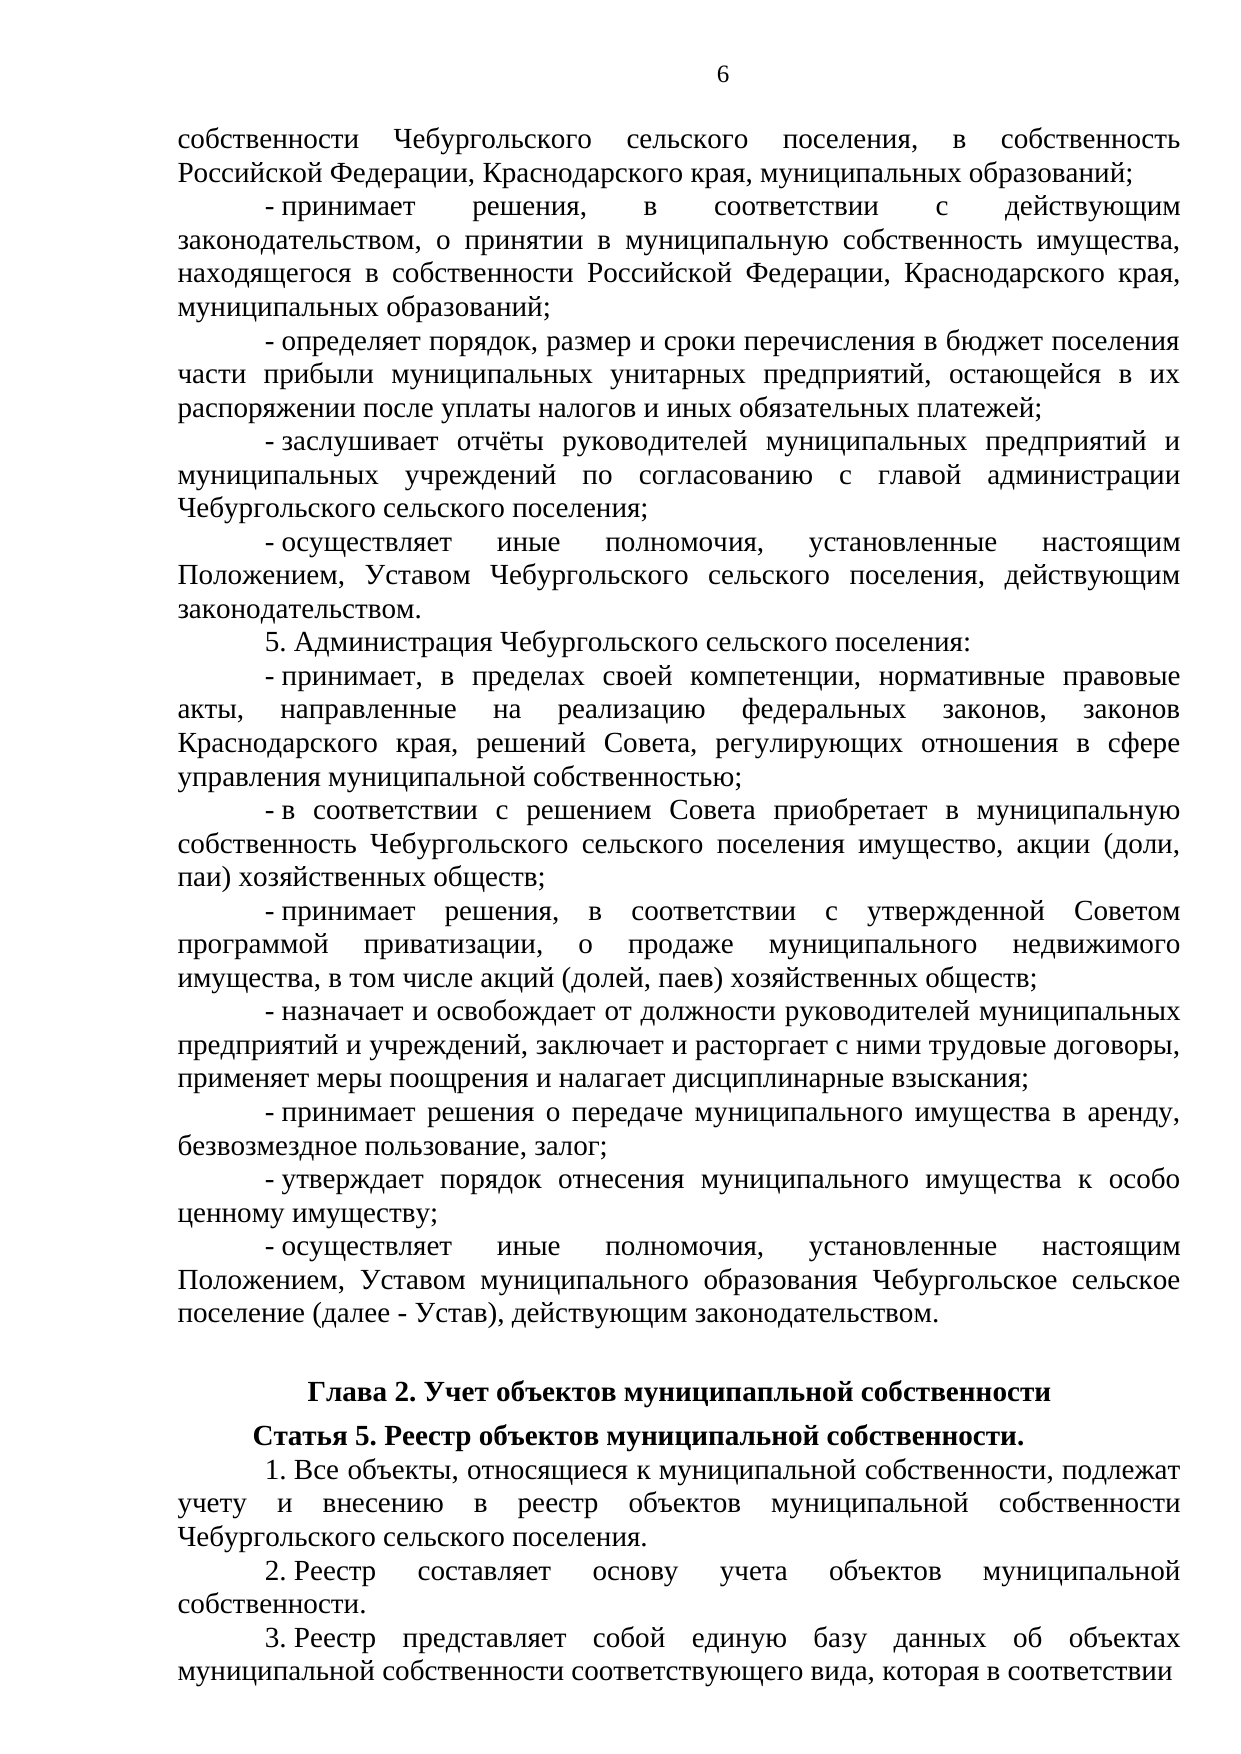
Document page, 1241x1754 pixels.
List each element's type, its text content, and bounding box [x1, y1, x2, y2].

text - определяет порядок, размер и сроки перечисления в бюджет поселения части прибыли муниципальных унитарных предприятий, остающейся в их распоряжении после уплаты налогов и иных обязательных платежей; [177, 323, 1181, 423]
text - осуществляет иные полномочия, установленные настоящим Положением, Уставом муниципального образования Чебургольское сельское поселение (далее - Устав), действующим законодательством. [177, 1228, 1181, 1329]
text - в соответствии с решением Совета приобретает в муниципальную собственность Чебургольского сельского поселения имущество, акции (доли, паи) хозяйственных обществ; [177, 792, 1181, 893]
text - принимает решения о передаче муниципального имущества в аренду, безвозмездное пользование, залог; [177, 1094, 1181, 1161]
text 6 [177, 59, 1181, 88]
text - принимает решения, в соответствии с утвержденной Советом программой приватизации, о продаже муниципального недвижимого имущества, в том числе акций (долей, паев) хозяйственных обществ; [177, 893, 1181, 993]
text 3. Реестр представляет собой единую базу данных об объектах муниципальной собственности соответствующего вида, которая в соответствии [177, 1620, 1181, 1687]
text 5. Администрация Чебургольского сельского поселения: [177, 624, 1181, 658]
text 1. Все объекты, относящиеся к муниципальной собственности, подлежат учету и внесению в реестр объектов муниципальной собственности Чебургольского сельского поселения. [177, 1452, 1181, 1553]
text - принимает, в пределах своей компетенции, нормативные правовые акты, направленные на реализацию федеральных законов, законов Краснодарского края, решений Совета, регулирующих отношения в сфере управления муниципальной собственностью; [177, 658, 1181, 792]
text Глава 2. Учет объектов муниципапльной собственности [177, 1374, 1181, 1407]
text 2. Реестр составляет основу учета объектов муниципальной собственности. [177, 1553, 1181, 1620]
text - назначает и освобождает от должности руководителей муниципальных предприятий и учреждений, заключает и расторгает с ними трудовые договоры, применяет меры поощрения и налагает дисциплинарные взыскания; [177, 993, 1181, 1094]
text собственности Чебургольского сельского поселения, в собственность Российской Федерации, Краснодарского края, муниципальных образований; [177, 121, 1181, 188]
text - заслушивает отчёты руководителей муниципальных предприятий и муниципальных учреждений по согласованию с главой администрации Чебургольского сельского поселения; [177, 423, 1181, 524]
text Статья 5. Реестр объектов муниципальной собственности. [177, 1418, 1181, 1452]
text - утверждает порядок отнесения муниципального имущества к особо ценному имуществу; [177, 1161, 1181, 1228]
text - принимает решения, в соответствии с действующим законодательством, о принятии в муниципальную собственность имущества, находящегося в собственности Российской Федерации, Краснодарского края, муниципальных образований; [177, 188, 1181, 323]
text - осуществляет иные полномочия, установленные настоящим Положением, Уставом Чебургольского сельского поселения, действующим законодательством. [177, 524, 1181, 624]
